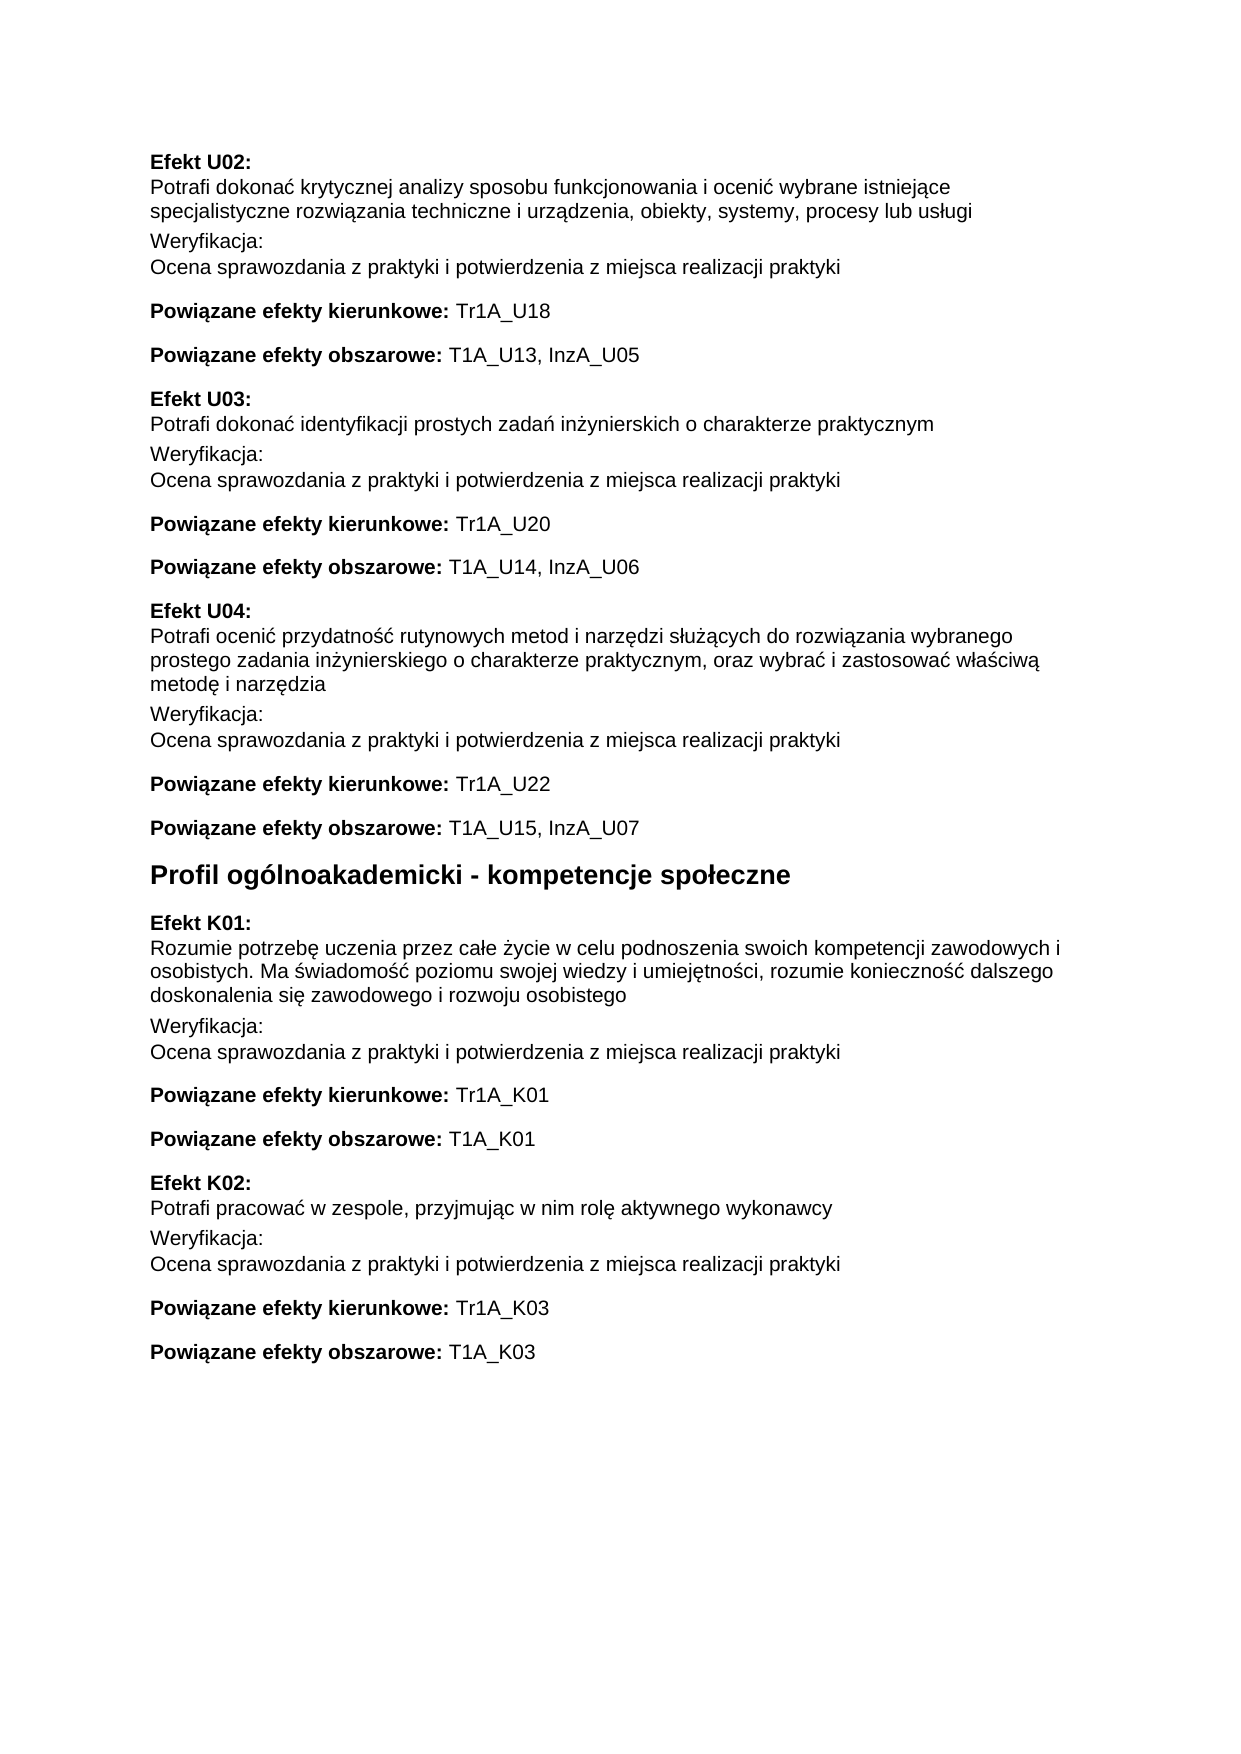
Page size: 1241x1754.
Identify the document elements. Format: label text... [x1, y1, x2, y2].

text Ocena sprawozdania z praktyki i potwierdzenia z miejsca realizacji praktyki [150, 728, 1090, 752]
text Potrafi pracować w zespole, przyjmując w nim rolę aktywnego wykonawcy [150, 1196, 1090, 1220]
text Powiązane efekty obszarowe: T1A_K01 [150, 1127, 1090, 1151]
text Powiązane efekty obszarowe: T1A_U15, InzA_U07 [150, 816, 1090, 839]
text Powiązane efekty kierunkowe: Tr1A_U22 [150, 772, 1090, 796]
text Powiązane efekty kierunkowe: Tr1A_K03 [150, 1296, 1090, 1320]
text Ocena sprawozdania z praktyki i potwierdzenia z miejsca realizacji praktyki [150, 1252, 1090, 1276]
text Rozumie potrzebę uczenia przez całe życie w celu podnoszenia swoich kompetencji zawodowych i osobistych. Ma świadomość poziomu swojej wiedzy i umiejętności, rozumie konieczność dalszego doskonalenia się zawodowego i rozwoju osobistego [150, 935, 1090, 1007]
text Efekt U02: [150, 150, 1090, 174]
subtitle Profil ogólnoakademicki - kompetencje społeczne [150, 859, 1090, 891]
text Weryfikacja: [150, 702, 1090, 726]
text Powiązane efekty obszarowe: T1A_K03 [150, 1339, 1090, 1363]
text Weryfikacja: [150, 442, 1090, 466]
text Weryfikacja: [150, 229, 1090, 253]
text Powiązane efekty kierunkowe: Tr1A_U20 [150, 511, 1090, 535]
text Efekt K01: [150, 910, 1090, 934]
text Efekt K02: [150, 1171, 1090, 1195]
text Powiązane efekty kierunkowe: Tr1A_U18 [150, 299, 1090, 323]
text Ocena sprawozdania z praktyki i potwierdzenia z miejsca realizacji praktyki [150, 255, 1090, 279]
text Powiązane efekty obszarowe: T1A_U13, InzA_U05 [150, 343, 1090, 367]
text Weryfikacja: [150, 1226, 1090, 1250]
text Ocena sprawozdania z praktyki i potwierdzenia z miejsca realizacji praktyki [150, 1039, 1090, 1063]
text Efekt U04: [150, 599, 1090, 623]
text Potrafi dokonać krytycznej analizy sposobu funkcjonowania i ocenić wybrane istniejące specjalistyczne rozwiązania techniczne i urządzenia, obiekty, systemy, procesy lub usługi [150, 175, 1090, 223]
text Weryfikacja: [150, 1013, 1090, 1037]
text Powiązane efekty kierunkowe: Tr1A_K01 [150, 1083, 1090, 1107]
text Potrafi dokonać identyfikacji prostych zadań inżynierskich o charakterze praktycznym [150, 411, 1090, 435]
text Potrafi ocenić przydatność rutynowych metod i narzędzi służących do rozwiązania wybranego prostego zadania inżynierskiego o charakterze praktycznym, oraz wybrać i zastosować właściwą metodę i narzędzia [150, 624, 1090, 696]
text Ocena sprawozdania z praktyki i potwierdzenia z miejsca realizacji praktyki [150, 468, 1090, 492]
text Efekt U03: [150, 386, 1090, 410]
text Powiązane efekty obszarowe: T1A_U14, InzA_U06 [150, 555, 1090, 579]
